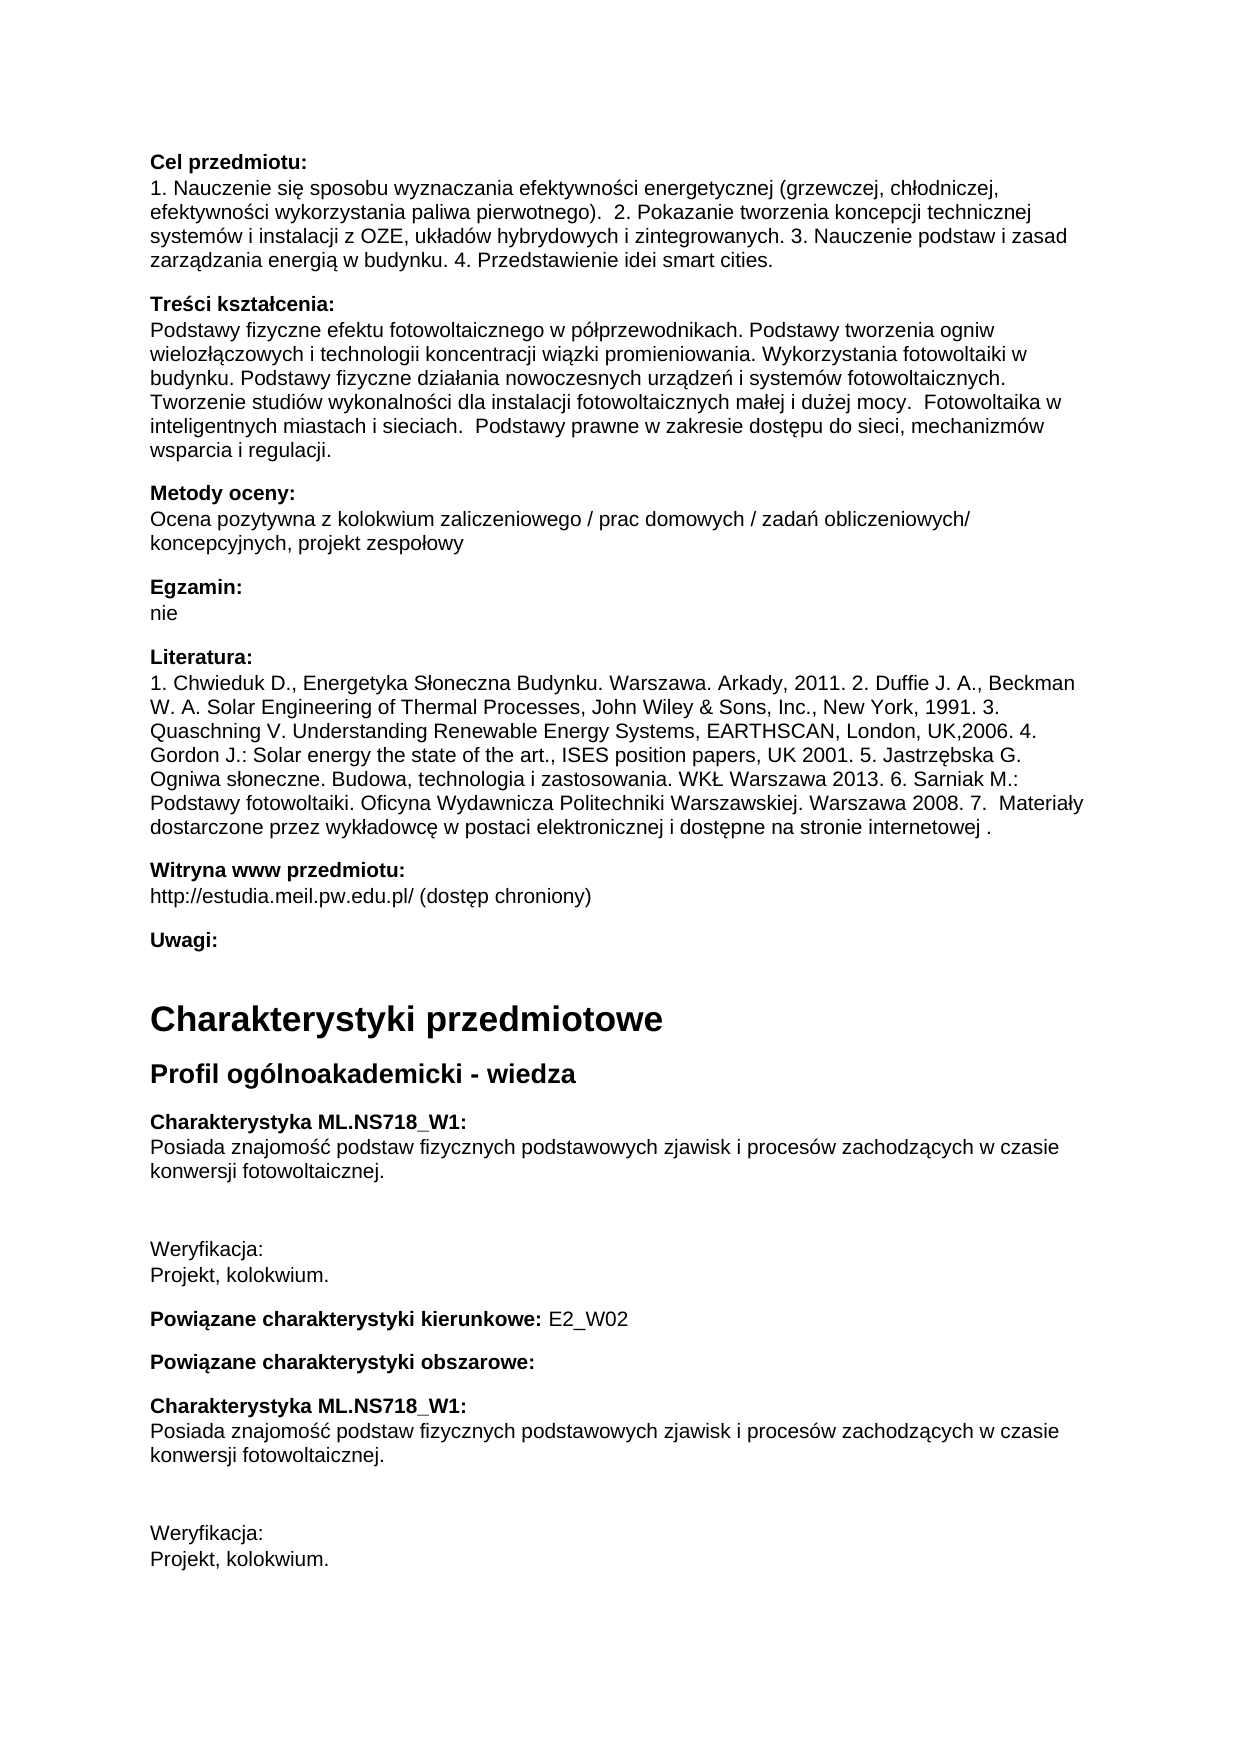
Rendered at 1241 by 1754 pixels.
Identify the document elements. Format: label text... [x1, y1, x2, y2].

text Egzamin: [150, 575, 1090, 599]
text 1. Chwieduk D., Energetyka Słoneczna Budynku. Warszawa. Arkady, 2011. 2. Duffie J. A., Beckman W. A. Solar Engineering of Thermal Processes, John Wiley & Sons, Inc., New York, 1991. 3. Quaschning V. Understanding Renewable Energy Systems, EARTHSCAN, London, UK,2006. 4. Gordon J.: Solar energy the state of the art., ISES position papers, UK 2001. 5. Jastrzębska G. Ogniwa słoneczne. Budowa, technologia i zastosowania. WKŁ Warszawa 2013. 6. Sarniak M.: Podstawy fotowoltaiki. Oficyna Wydawnicza Politechniki Warszawskiej. Warszawa 2008. 7. Materiały dostarczone przez wykładowcę w postaci elektronicznej i dostępne na stronie internetowej . [150, 671, 1090, 838]
text Cel przedmiotu: [150, 150, 1090, 174]
text Uwagi: [150, 928, 1090, 952]
text Literatura: [150, 645, 1090, 669]
text Charakterystyka ML.NS718_W1: [150, 1109, 1090, 1133]
text 1. Nauczenie się sposobu wyznaczania efektywności energetycznej (grzewczej, chłodniczej, efektywności wykorzystania paliwa pierwotnego). 2. Pokazanie tworzenia koncepcji technicznej systemów i instalacji z OZE, układów hybrydowych i zintegrowanych. 3. Nauczenie podstaw i zasad zarządzania energią w budynku. 4. Przedstawienie idei smart cities. [150, 176, 1090, 272]
text Powiązane charakterystyki obszarowe: [150, 1350, 1090, 1374]
text Treści kształcenia: [150, 292, 1090, 316]
text Powiązane charakterystyki kierunkowe: E2_W02 [150, 1306, 1090, 1330]
subtitle Charakterystyki przedmiotowe [150, 998, 1090, 1039]
text Metody oceny: [150, 481, 1090, 505]
text Podstawy fizyczne efektu fotowoltaicznego w półprzewodnikach. Podstawy tworzenia ogniw wielozłączowych i technologii koncentracji wiązki promieniowania. Wykorzystania fotowoltaiki w budynku. Podstawy fizyczne działania nowoczesnych urządzeń i systemów fotowoltaicznych. Tworzenie studiów wykonalności dla instalacji fotowoltaicznych małej i dużej mocy. Fotowoltaika w inteligentnych miastach i sieciach. Podstawy prawne w zakresie dostępu do sieci, mechanizmów wsparcia i regulacji. [150, 318, 1090, 461]
text Weryfikacja: [150, 1521, 1090, 1545]
text Charakterystyka ML.NS718_W1: [150, 1394, 1090, 1418]
text Weryfikacja: [150, 1237, 1090, 1261]
text nie [150, 601, 1090, 625]
text Posiada znajomość podstaw fizycznych podstawowych zjawisk i procesów zachodzących w czasie konwersji fotowoltaicznej. [150, 1134, 1090, 1230]
text Witryna www przedmiotu: [150, 858, 1090, 882]
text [150, 1419, 1090, 1515]
subtitle Profil ogólnoakademicki - wiedza [150, 1058, 1090, 1090]
text Projekt, kolokwium. [150, 1547, 1090, 1571]
text Ocena pozytywna z kolokwium zaliczeniowego / prac domowych / zadań obliczeniowych/ koncepcyjnych, projekt zespołowy [150, 507, 1090, 555]
text Projekt, kolokwium. [150, 1263, 1090, 1287]
text http://estudia.meil.pw.edu.pl/ (dostęp chroniony) [150, 884, 1090, 908]
